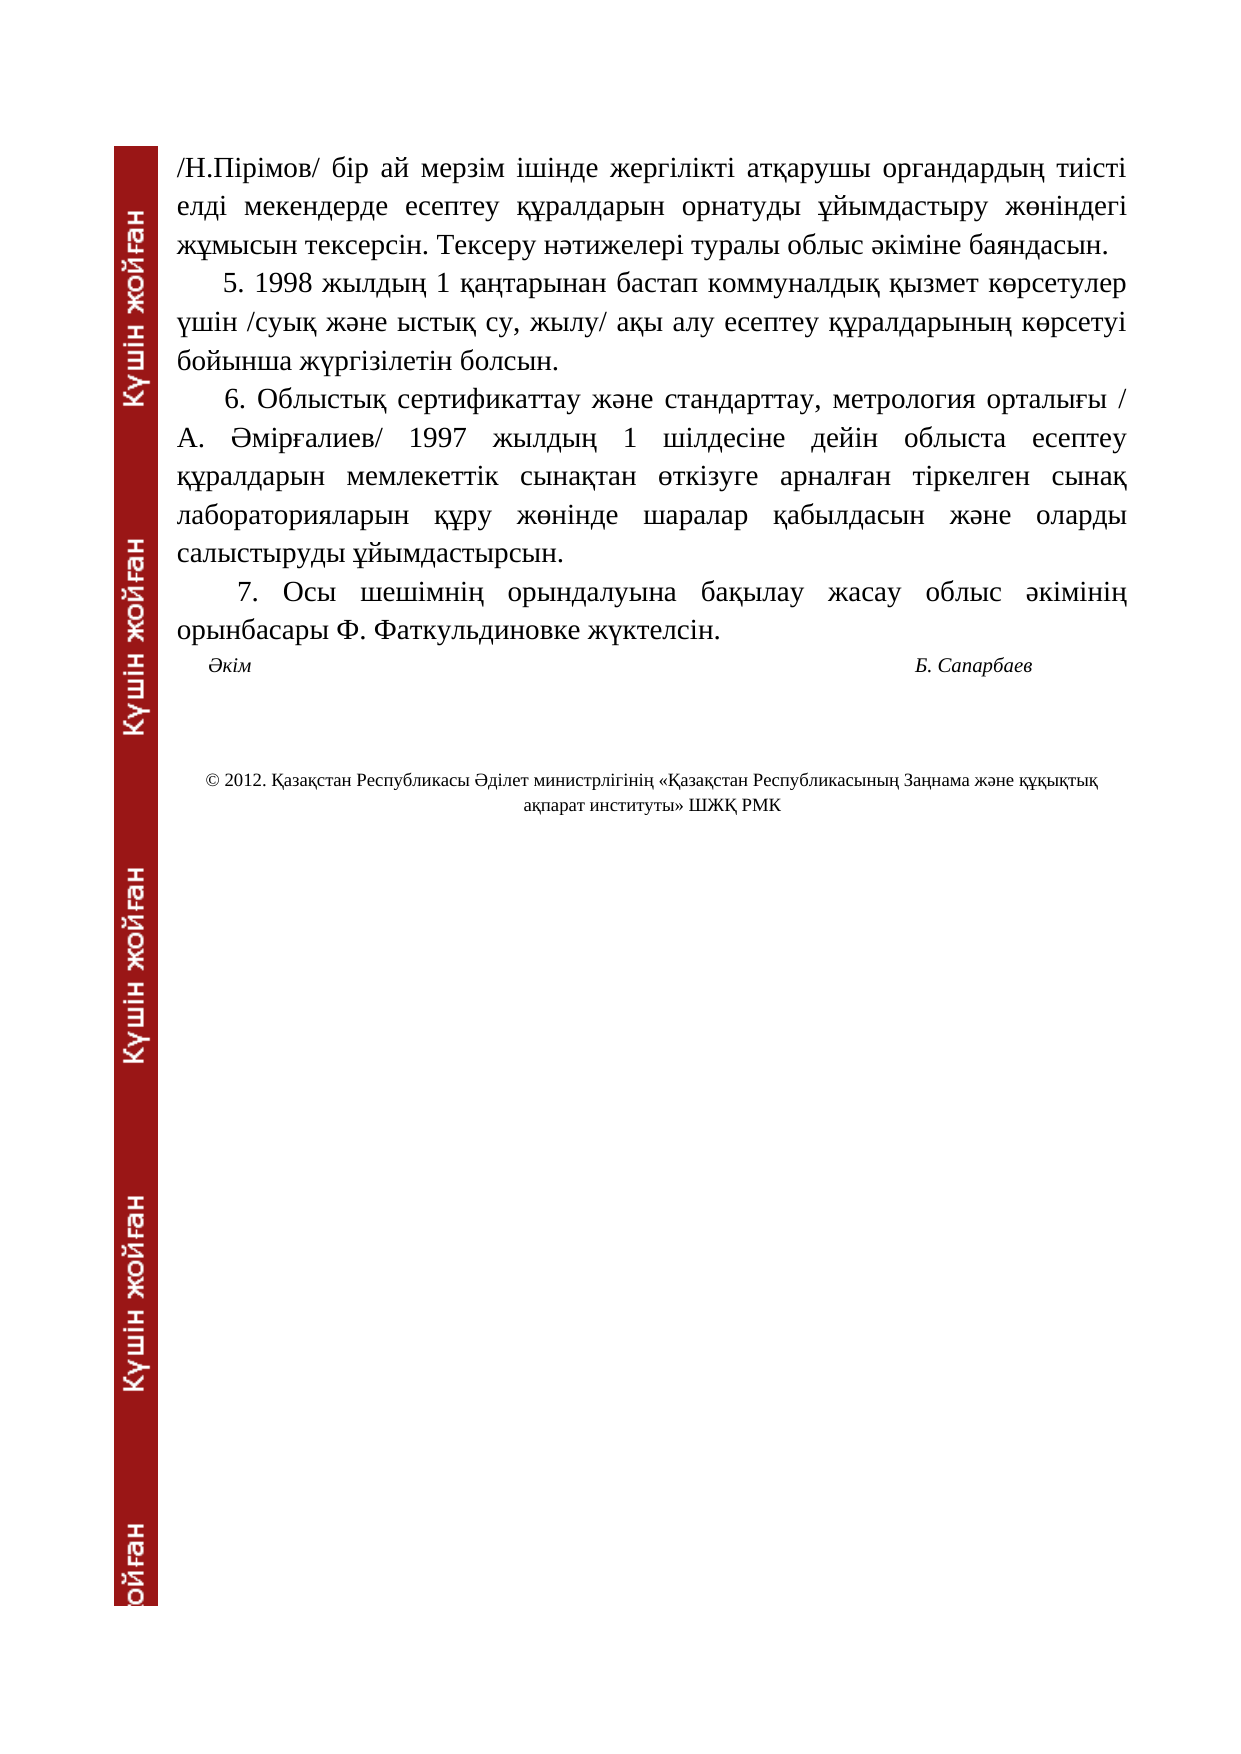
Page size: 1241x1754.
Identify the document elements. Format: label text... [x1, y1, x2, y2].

picture [114, 569, 158, 574]
picture [114, 682, 158, 769]
picture [114, 815, 158, 1606]
picture [114, 261, 158, 266]
picture [114, 646, 158, 651]
table_header Б. Сапарбаев [913, 651, 1240, 682]
picture [114, 376, 158, 381]
text 7. Осы шешімнің орындалуына бақылау жасау облыс әкімінің орынбасары Ф. Фаткульдиновке жүктелсін. [112, 574, 1128, 646]
text © 2012. Қазақстан Республикасы Әділет министрлігінің «Қазақстан Республикасының Заңнама және құқықтық ақпарат институты» ШЖҚ РМК [112, 769, 1128, 815]
picture [114, 146, 158, 150]
text 6. Облыстық сертификаттау және стандарттау, метрология орталығы / А. Әмірғалиев/ 1997 жылдың 1 шілдесіне дейін облыста есептеу құралдарын мемлекеттік сынақтан өткізуге арналған тіркелген сынақ лабораторияларын құру жөнінде шаралар қабылдасын және оларды салыстыруды ұйымдастырсын. [112, 381, 1128, 569]
table_header Әкім [101, 651, 913, 682]
text 5. 1998 жылдың 1 қаңтарынан бастап коммуналдық қызмет көрсетулер үшін /суық және ыстық су, жылу/ ақы алу есептеу құралдарының көрсетуі бойынша жүргізілетін болсын. [112, 266, 1128, 376]
